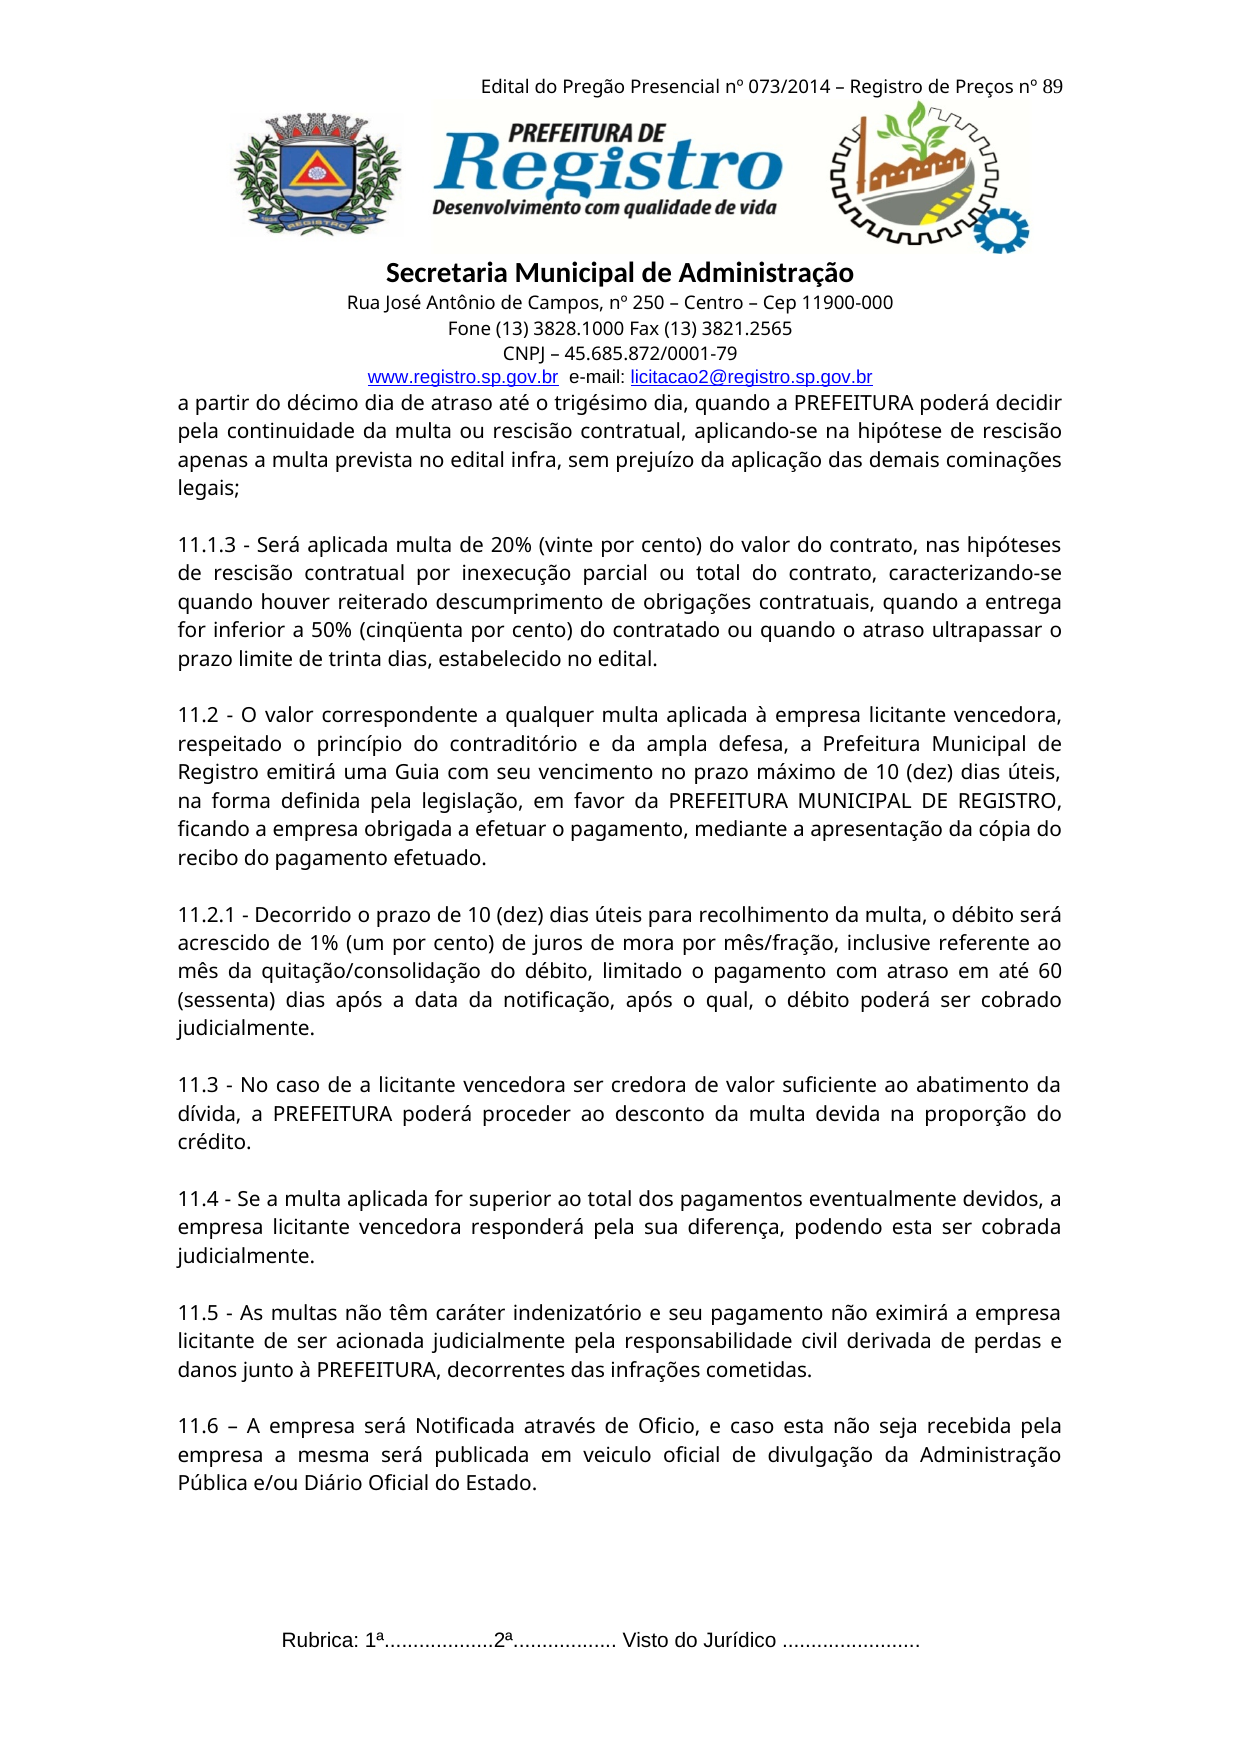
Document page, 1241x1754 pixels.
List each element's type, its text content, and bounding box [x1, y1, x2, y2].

text 11.2 - O valor correspondente a qualquer multa aplicada à empresa licitante vencedora, respeitado o princípio do contraditório e da ampla defesa, a Prefeitura Municipal de Registro emitirá uma Guia com seu vencimento no prazo máximo de 10 (dez) dias úteis, na forma definida pela legislação, em favor da PREFEITURA MUNICIPAL DE REGISTRO, ficando a empresa obrigada a efetuar o pagamento, mediante a apresentação da cópia do recibo do pagamento efetuado. [177, 701, 1063, 871]
text 11.3 - No caso de a licitante vencedora ser credora de valor suficiente ao abatimento da dívida, a PREFEITURA poderá proceder ao desconto da multa devida na proporção do crédito. [177, 1070, 1063, 1156]
text 11.2.1 - Decorrido o prazo de 10 (dez) dias úteis para recolhimento da multa, o débito será acrescido de 1% (um por cento) de juros de mora por mês/fração, inclusive referente ao mês da quitação/consolidação do débito, limitado o pagamento com atraso em até 60 (sessenta) dias após a data da notificação, após o qual, o débito poderá ser cobrado judicialmente. [177, 900, 1063, 1042]
text 11.1.3 - Será aplicada multa de 20% (vinte por cento) do valor do contrato, nas hipóteses de rescisão contratual por inexecução parcial ou total do contrato, caracterizando-se quando houver reiterado descumprimento de obrigações contratuais, quando a entrega for inferior a 50% (cinqüenta por cento) do contratado ou quando o atraso ultrapassar o prazo limite de trinta dias, estabelecido no edital. [177, 530, 1063, 672]
picture [193, 99, 1047, 254]
text 11.6 – A empresa será Notificada através de Oficio, e caso esta não seja recebida pela empresa a mesma será publicada em veiculo oficial de divulgação da Administração Pública e/ou Diário Oficial do Estado. [177, 1412, 1063, 1497]
text 11.4 - Se a multa aplicada for superior ao total dos pagamentos eventualmente devidos, a empresa licitante vencedora responderá pela sua diferença, podendo esta ser cobrada judicialmente. [177, 1184, 1063, 1269]
text 11.5 - As multas não têm caráter indenizatório e seu pagamento não eximirá a empresa licitante de ser acionada judicialmente pela responsabilidade civil derivada de perdas e danos junto à PREFEITURA, decorrentes das infrações cometidas. [177, 1298, 1063, 1383]
